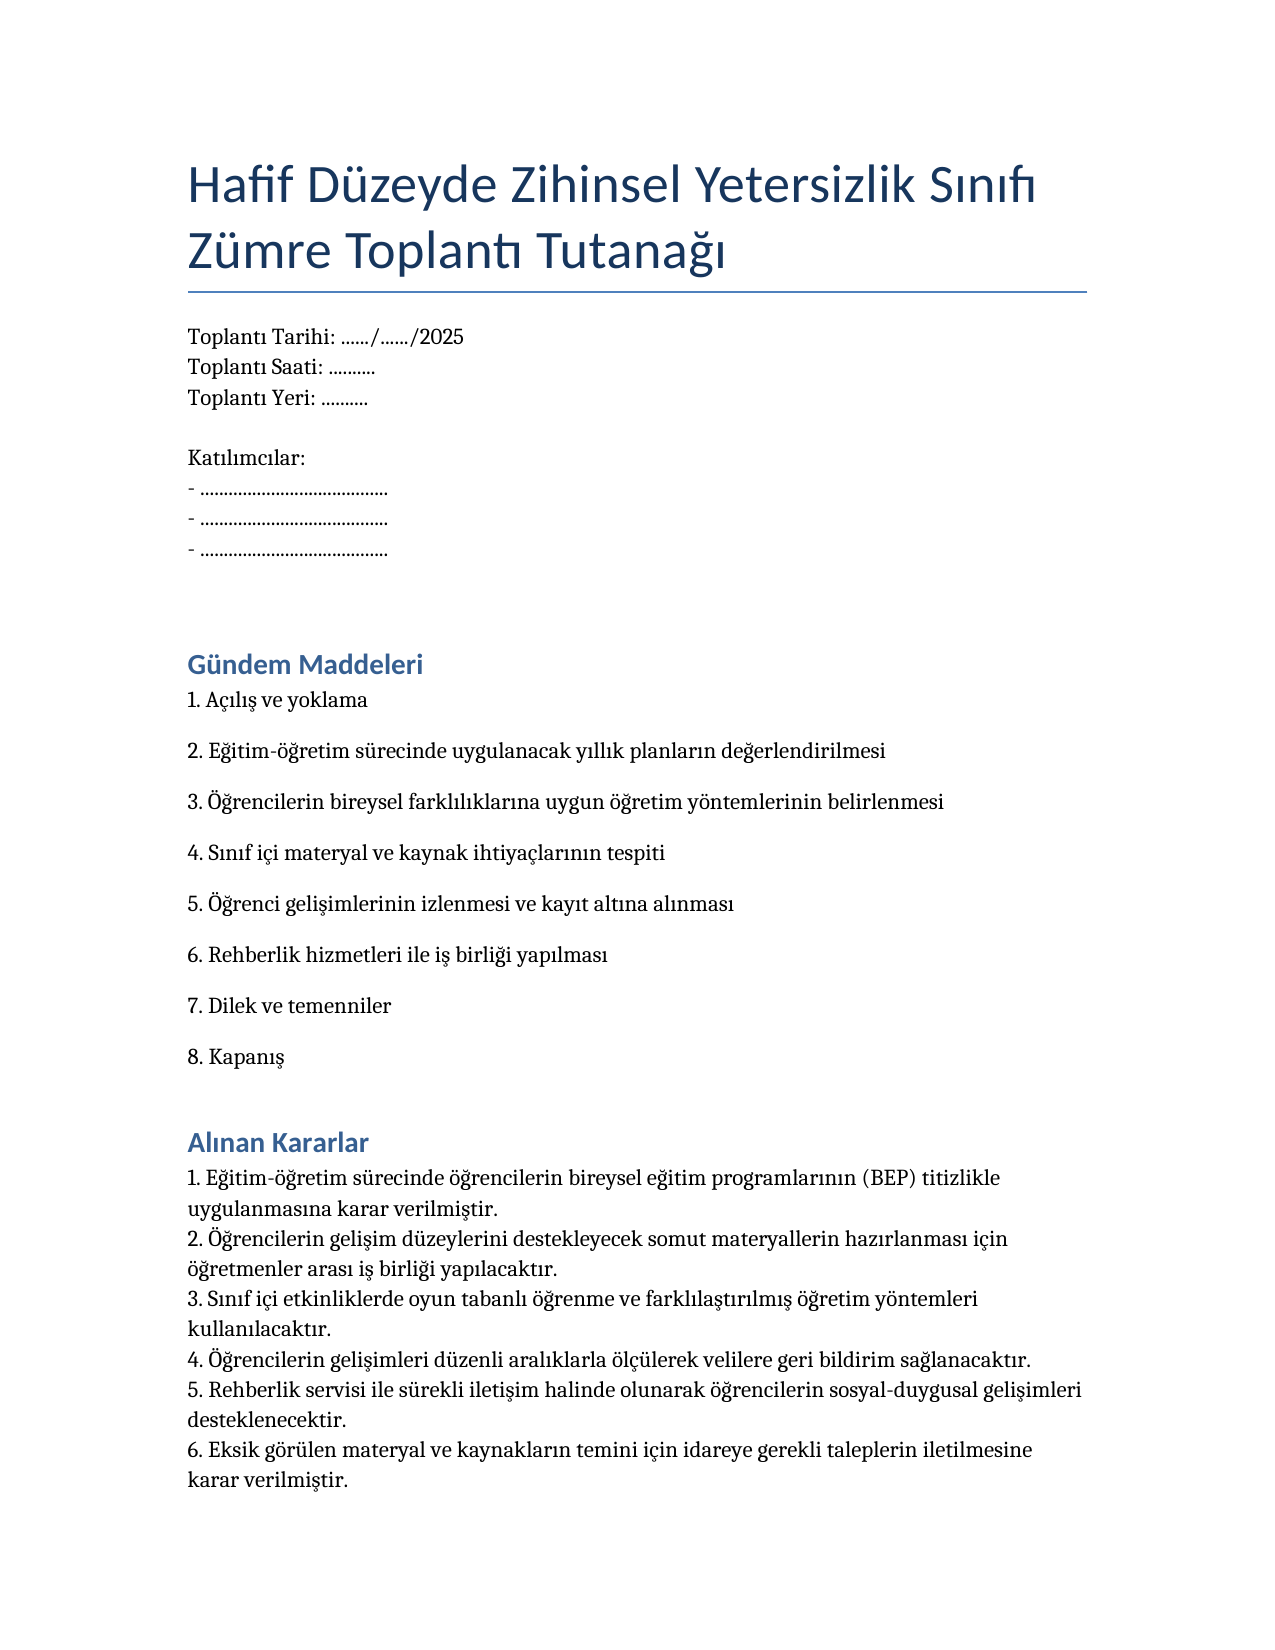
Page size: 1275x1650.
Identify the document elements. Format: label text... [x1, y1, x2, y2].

title Hafif Düzeyde Zihinsel Yetersizlik Sınıfı Zümre Toplantı Tutanağı [187, 150, 1087, 293]
text 8. Kapanış [187, 1044, 1087, 1070]
text 1. Eğitim-öğretim sürecinde öğrencilerin bireysel eğitim programlarının (BEP) titizlikle uygulanmasına karar verilmiştir. 2. Öğrencilerin gelişim düzeylerini destekleyecek somut materyallerin hazırlanması için öğretmenler arası iş birliği yapılacaktır. 3. Sınıf içi etkinliklerde oyun tabanlı öğrenme ve farklılaştırılmış öğretim yöntemleri kullanılacaktır. 4. Öğrencilerin gelişimleri düzenli aralıklarla ölçülerek velilere geri bildirim sağlanacaktır. 5. Rehberlik servisi ile sürekli iletişim halinde olunarak öğrencilerin sosyal-duygusal gelişimleri desteklenecektir. 6. Eksik görülen materyal ve kaynakların temini için idareye gerekli taleplerin iletilmesine karar verilmiştir. [187, 1165, 1087, 1494]
subtitle Alınan Kararlar [187, 1124, 1087, 1160]
text 4. Sınıf içi materyal ve kaynak ihtiyaçlarının tespiti [187, 840, 1087, 866]
text 5. Öğrenci gelişimlerinin izlenmesi ve kayıt altına alınması [187, 891, 1087, 917]
text Toplantı Tarihi: ....../....../2025 Toplantı Saati: .......... Toplantı Yeri: .......... Katılımcılar: - ........................................ - ........................................ - ........................................ [187, 324, 1087, 592]
text 2. Eğitim-öğretim sürecinde uygulanacak yıllık planların değerlendirilmesi [187, 738, 1087, 764]
text 1. Açılış ve yoklama [187, 687, 1087, 713]
subtitle Gündem Maddeleri [187, 646, 1087, 681]
text 7. Dilek ve temenniler [187, 993, 1087, 1019]
text 3. Öğrencilerin bireysel farklılıklarına uygun öğretim yöntemlerinin belirlenmesi [187, 789, 1087, 815]
text 6. Rehberlik hizmetleri ile iş birliği yapılması [187, 942, 1087, 968]
